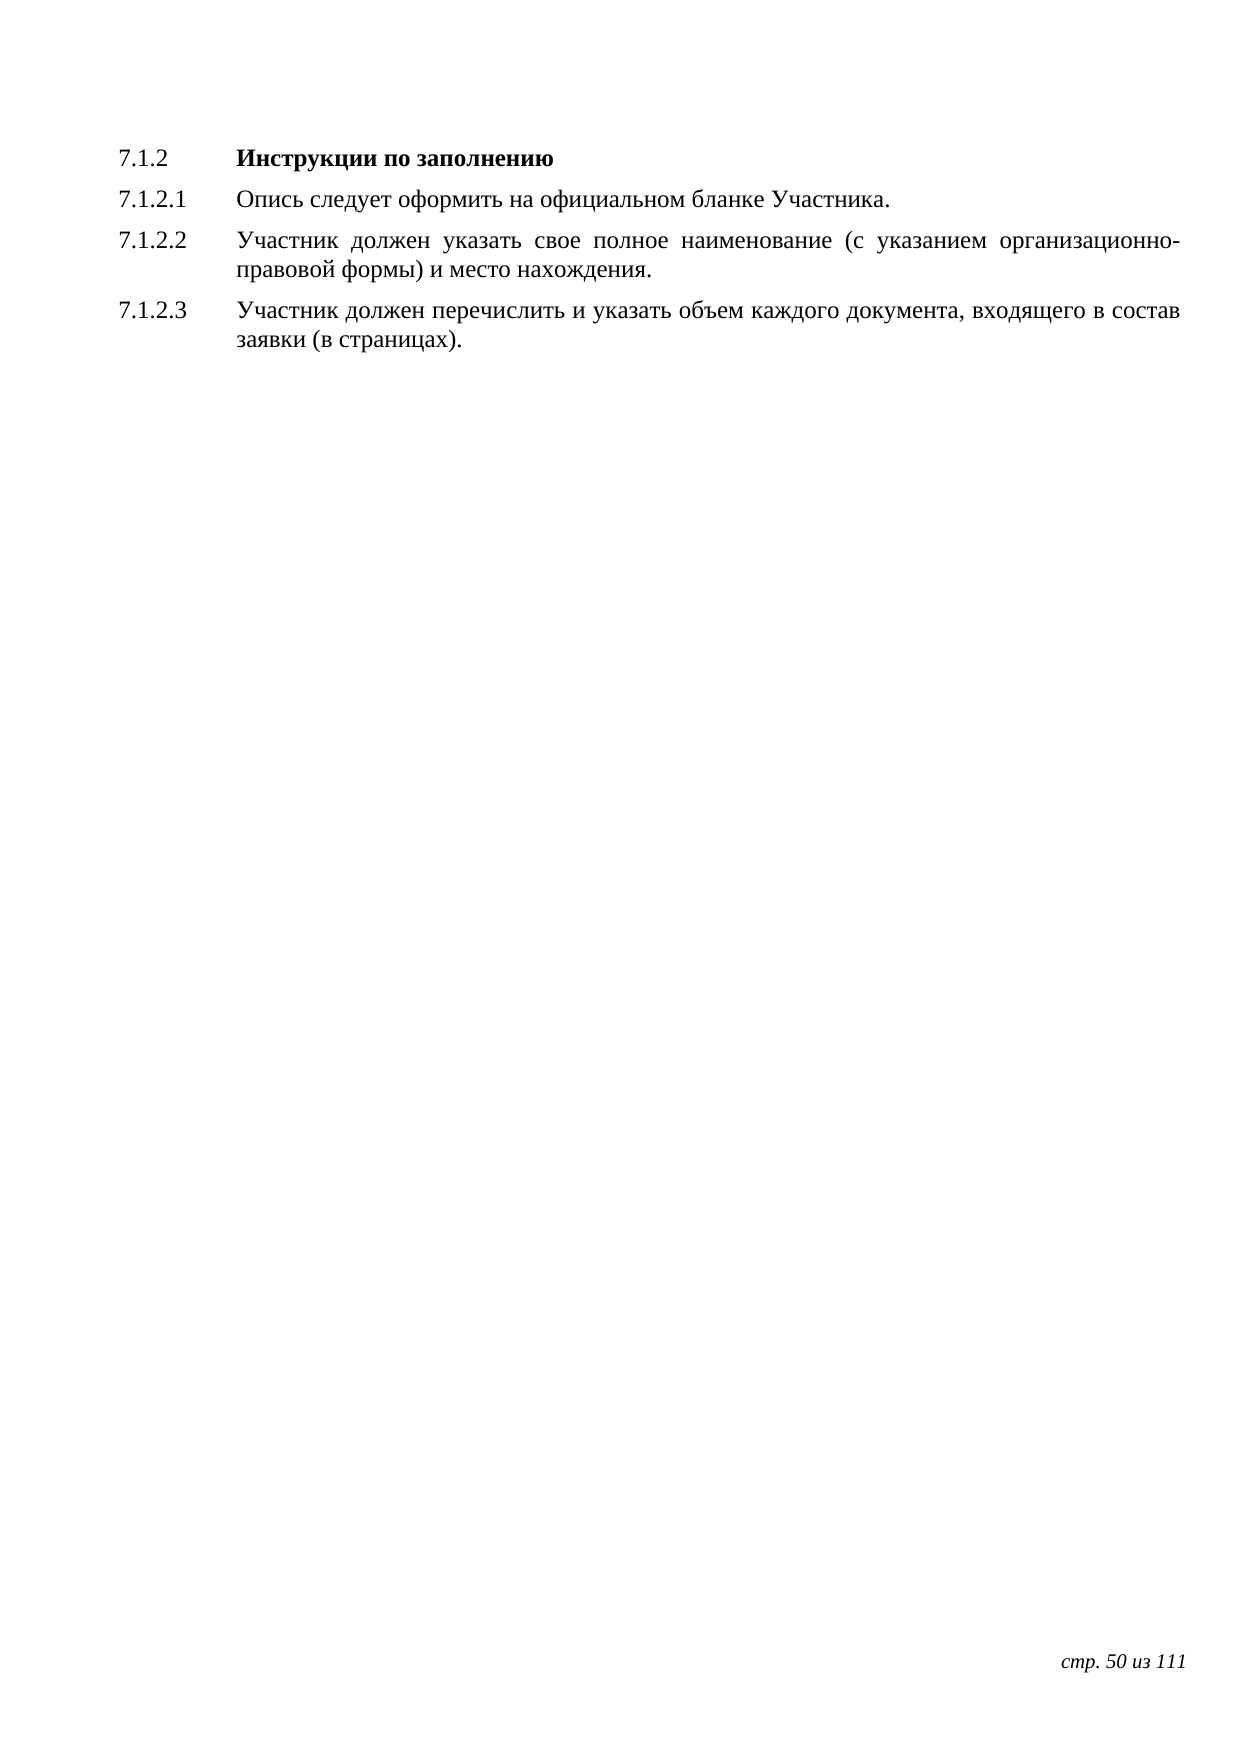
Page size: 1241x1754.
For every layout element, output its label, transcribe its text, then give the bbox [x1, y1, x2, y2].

list Участник должен перечислить и указать объем каждого документа, входящего в состав заявки (в страницах). [118, 296, 1181, 353]
list Инструкции по заполнению [118, 143, 1181, 172]
list Участник должен указать свое полное наименование (с указанием организационно-правовой формы) и место нахождения. [118, 226, 1181, 283]
list Опись следует оформить на официальном бланке Участника. [118, 184, 1181, 213]
